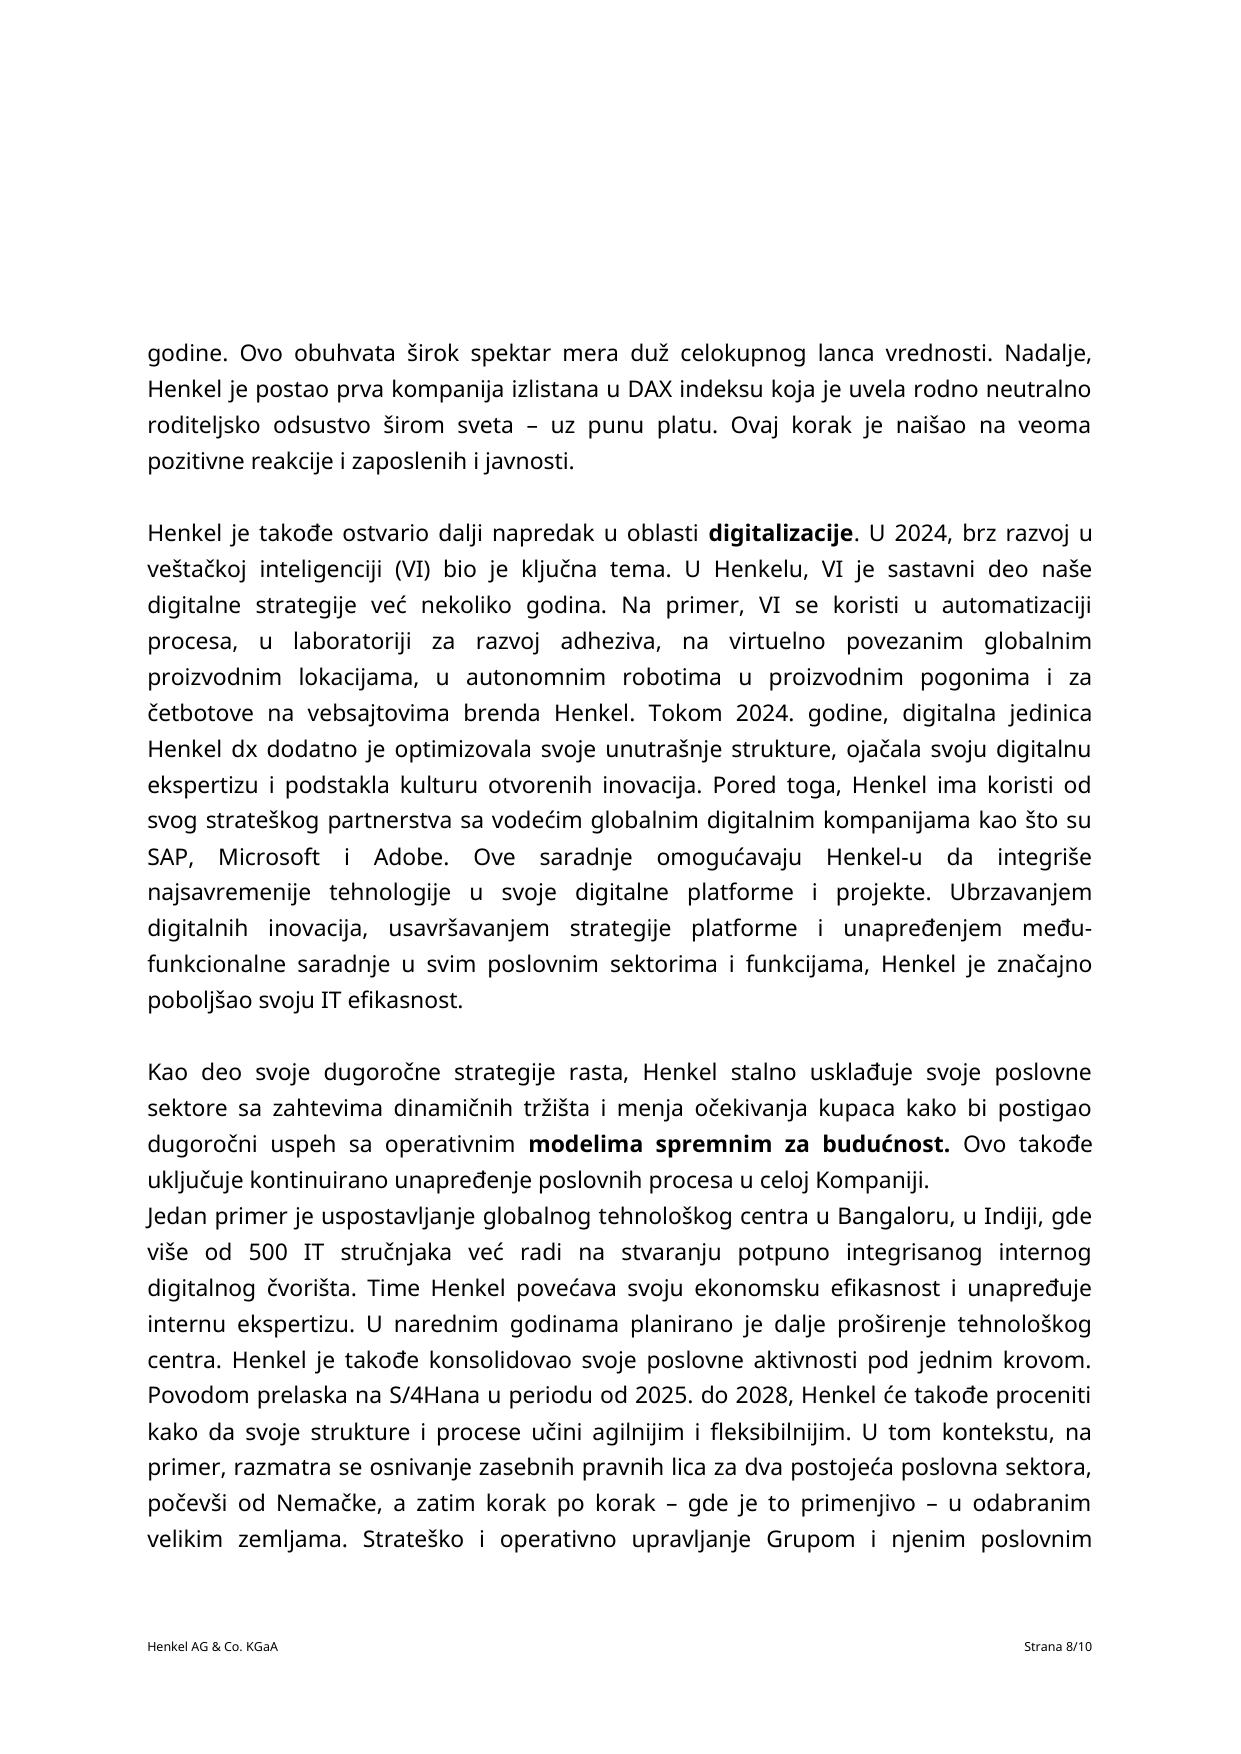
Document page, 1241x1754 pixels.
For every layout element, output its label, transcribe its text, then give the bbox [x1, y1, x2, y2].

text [147, 337, 1093, 476]
text Henkel je takođe ostvario dalji napredak u oblasti digitalizacije. U 2024, brz razvoj u veštačkoj inteligenciji (VI) bio je ključna tema. U Henkelu, VI je sastavni deo naše digitalne strategije već nekoliko godina. Na primer, VI se koristi u automatizaciji procesa, u laboratoriji za razvoj adheziva, na virtuelno povezanim globalnim proizvodnim lokacijama, u autonomnim robotima u proizvodnim pogonima i za četbotove na vebsajtovima brenda Henkel. Tokom 2024. godine, digitalna jedinica Henkel dx dodatno je optimizovala svoje unutrašnje strukture, ojačala svoju digitalnu ekspertizu i podstakla kulturu otvorenih inovacija. Pored toga, Henkel ima koristi od svog strateškog partnerstva sa vodećim globalnim digitalnim kompanijama kao što su SAP, Microsoft i Adobe. Ove saradnje omogućavaju Henkel-u da integriše najsavremenije tehnologije u svoje digitalne platforme i projekte. Ubrzavanjem digitalnih inovacija, usavršavanjem strategije platforme i unapređenjem među-funkcionalne saradnje u svim poslovnim sektorima i funkcijama, Henkel je značajno poboljšao svoju IT efikasnost. [147, 517, 1093, 1015]
text Kao deo svoje dugoročne strategije rasta, Henkel stalno usklađuje svoje poslovne sektore sa zahtevima dinamičnih tržišta i menja očekivanja kupaca kako bi postigao dugoročni uspeh sa operativnim modelima spremnim za budućnost. Ovo takođe uključuje kontinuirano unapređenje poslovnih procesa u celoj Kompaniji. [147, 1056, 1093, 1195]
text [147, 1200, 1093, 1554]
